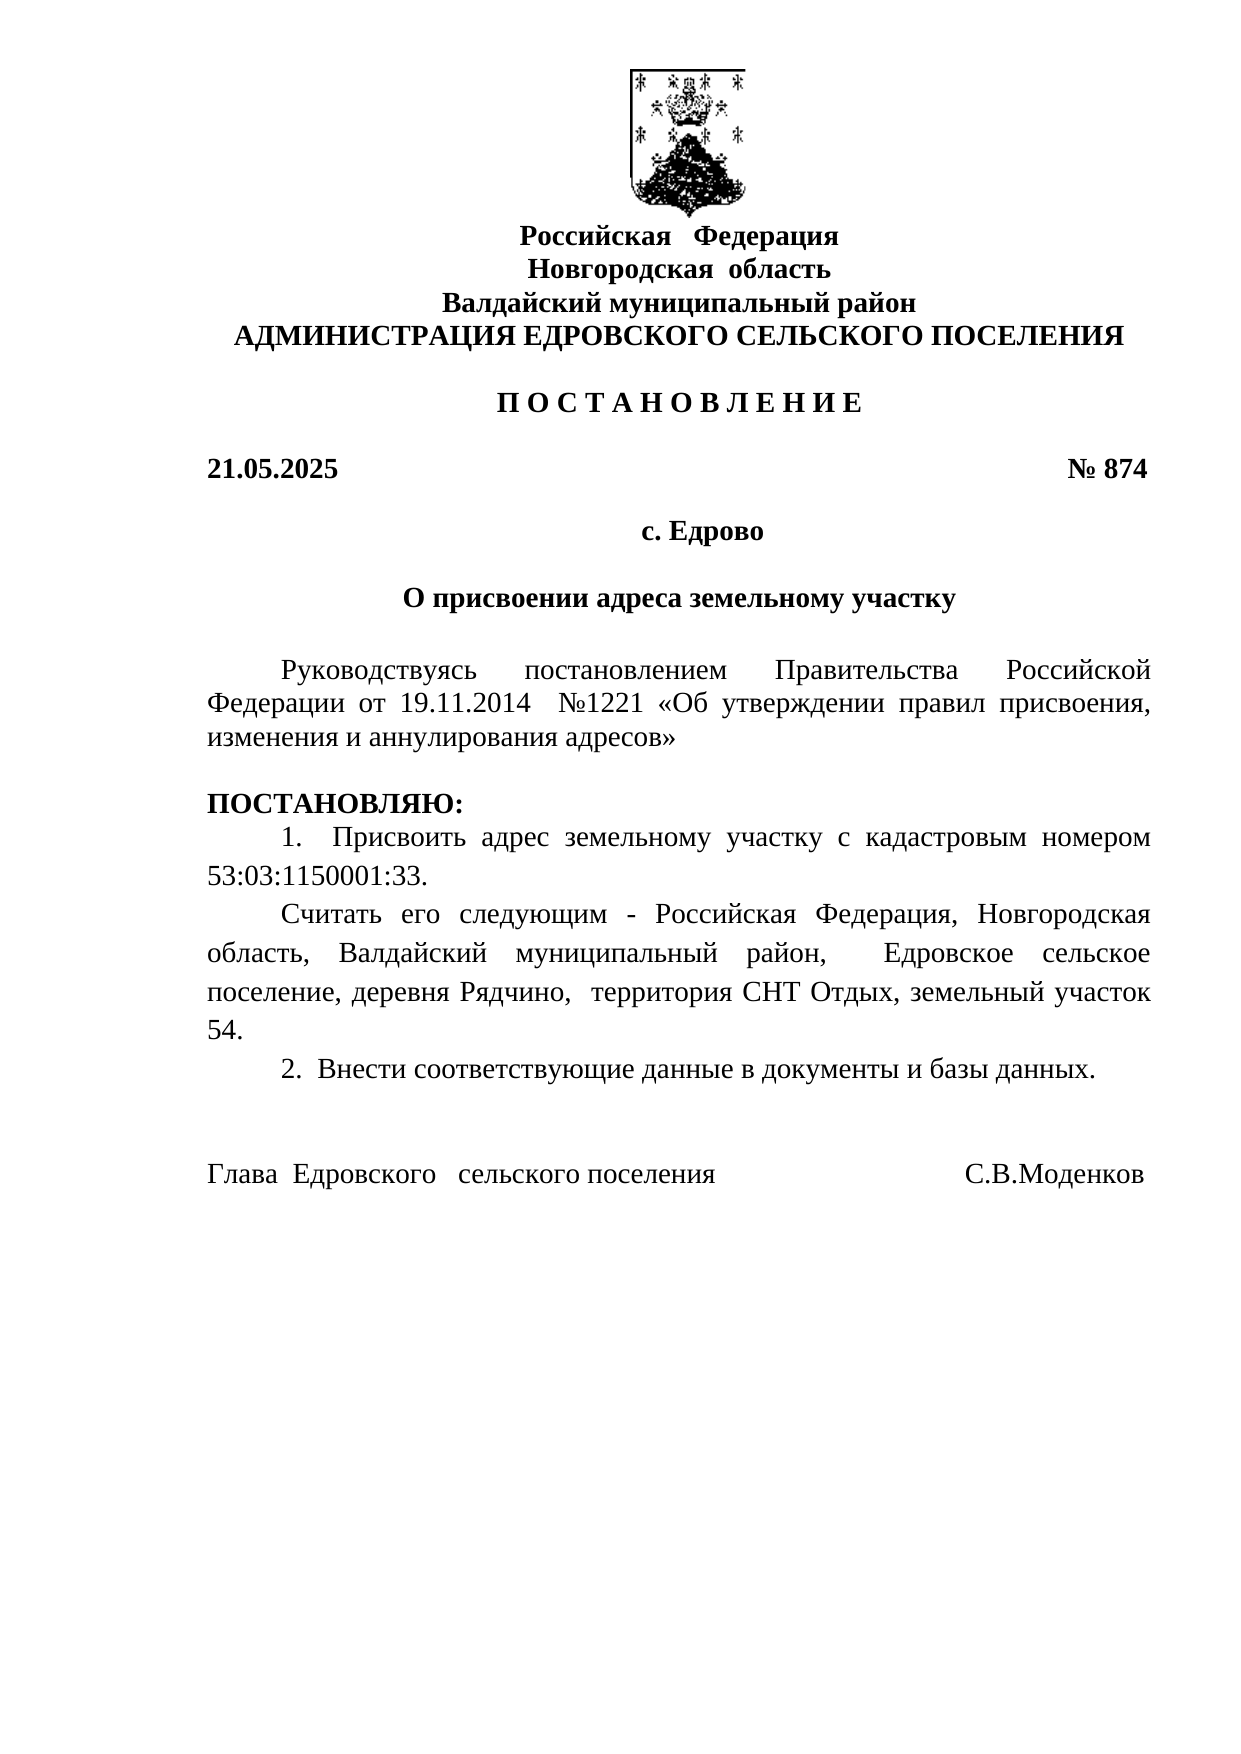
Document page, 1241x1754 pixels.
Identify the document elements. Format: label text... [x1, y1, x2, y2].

text 21.05.2025 № 874 [207, 451, 1152, 484]
text 2. Внести соответствующие данные в документы и базы данных. [207, 1051, 1152, 1084]
text Руководствуясь постановлением Правительства Российской Федерации от 19.11.2014 №1221 «Об утверждении правил присвоения, изменения и аннулирования адресов» [207, 652, 1152, 752]
text 1. Присвоить адрес земельному участку с кадастровым номером 53:03:1150001:33. [207, 819, 1152, 892]
text с. Едрово [502, 513, 1152, 546]
text Новгородская область [207, 251, 1152, 285]
text Российская Федерация [207, 118, 1152, 251]
text АДМИНИСТРАЦИЯ ЕДРОВСКОГО СЕЛЬСКОГО ПОСЕЛЕНИЯ [207, 318, 1152, 352]
text ПОСТАНОВЛЯЮ: [207, 786, 1152, 819]
text Глава Едровского сельского поселения С.В.Моденков [207, 1156, 1152, 1190]
text Валдайский муниципальный район [207, 285, 1152, 318]
subtitle П О С Т А Н О В Л Е Н И Е [207, 385, 1152, 419]
text О присвоении адреса земельному участку [207, 580, 1152, 613]
text Считать его следующим - Российская Федерация, Новгородская область, Валдайский муниципальный район, Едровское сельское поселение, деревня Рядчино, территория СНТ Отдых, земельный участок 54. [207, 897, 1152, 1046]
